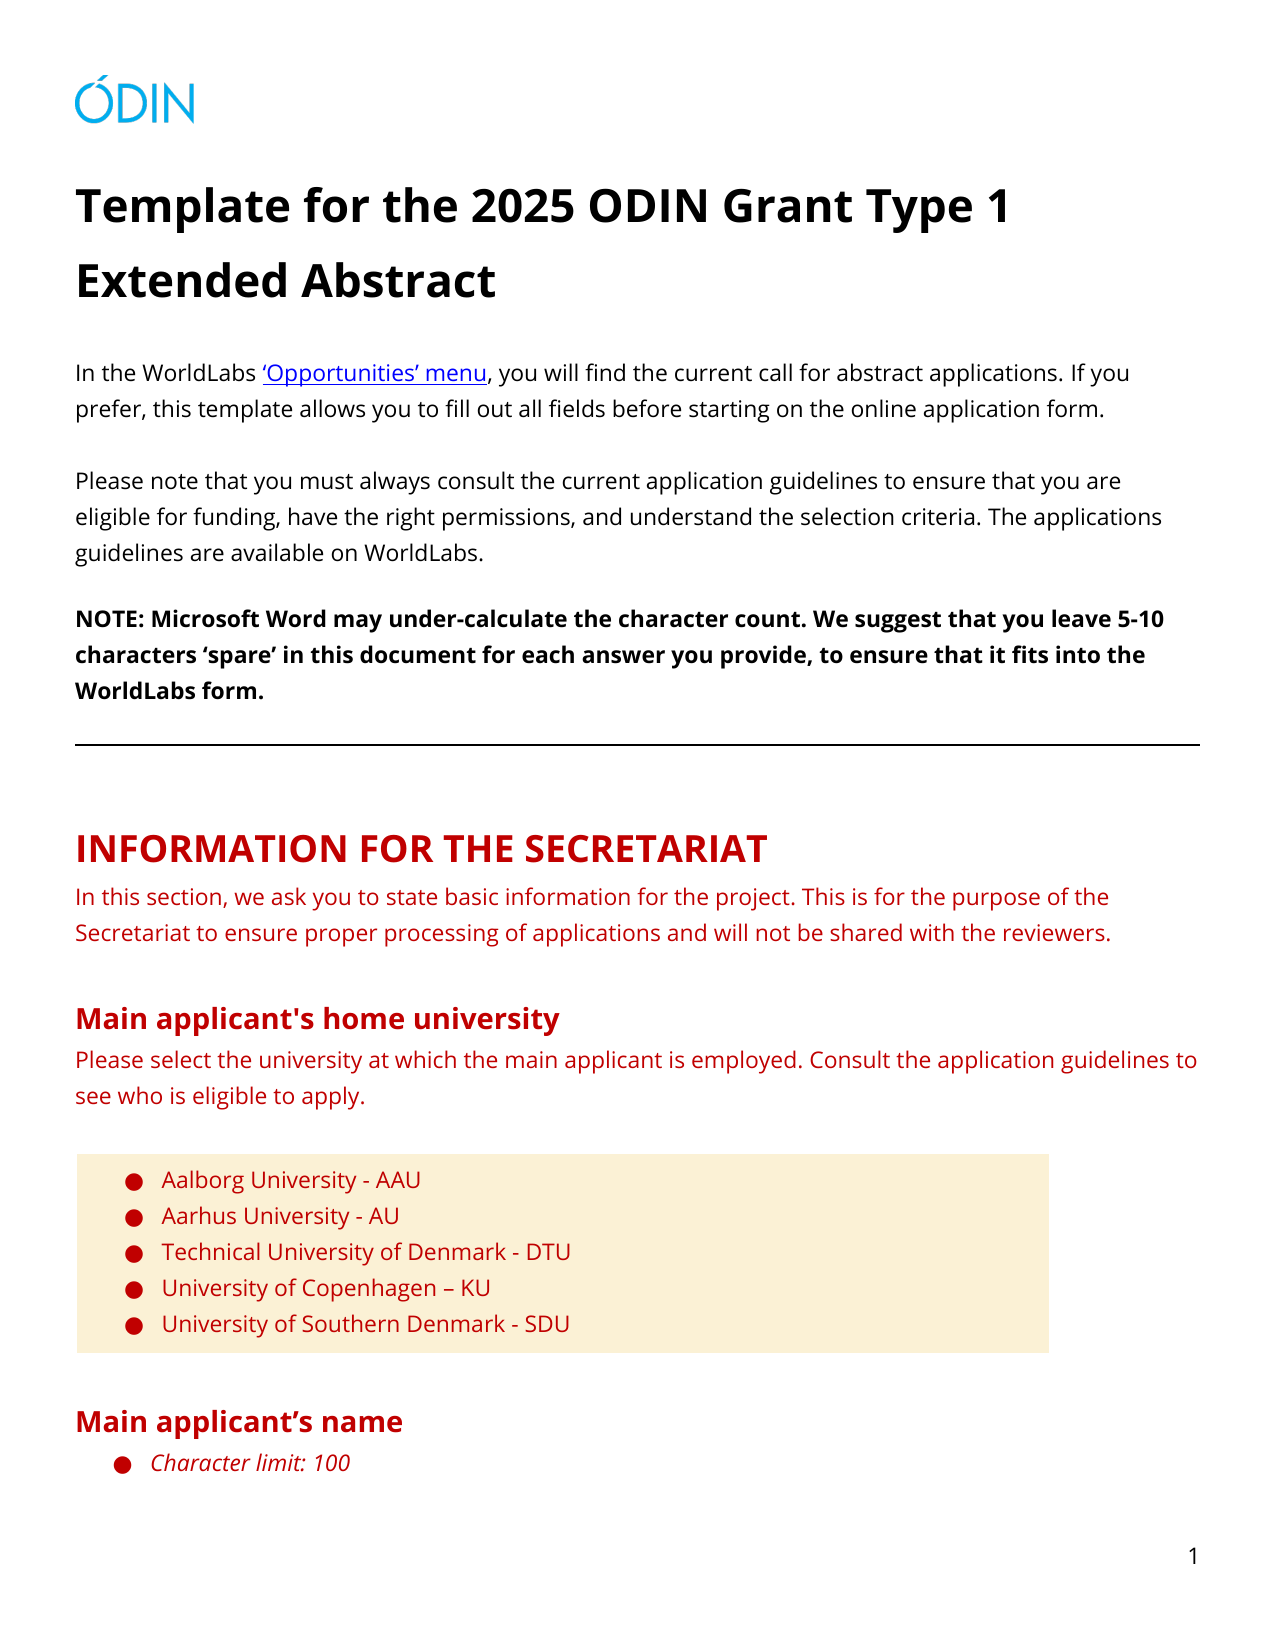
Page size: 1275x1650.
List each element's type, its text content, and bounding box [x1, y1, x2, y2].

text In the WorldLabs ‘Opportunities’ menu, you will find the current call for abstract applications. If you prefer, this template allows you to fill out all fields before starting on the online application form. [75, 357, 1200, 424]
text NOTE: Microsoft Word may under-calculate the character count. We suggest that you leave 5-10 characters ‘spare’ in this document for each answer you provide, to ensure that it fits into the WorldLabs form. [75, 603, 1200, 706]
text Template for the 2025 ODIN Grant Type 1 Extended Abstract [75, 174, 1200, 311]
text Main applicant's home university [75, 998, 1200, 1038]
text Main applicant’s name [75, 1401, 1200, 1441]
list Character limit: 100 [112, 1447, 1200, 1478]
text Please note that you must always consult the current application guidelines to ensure that you are eligible for funding, have the right permissions, and understand the selection criteria. The applications guidelines are available on WorldLabs. [75, 465, 1200, 568]
text Please select the university at which the main applicant is employed. Consult the application guidelines to see who is eligible to apply. [75, 1044, 1200, 1111]
table_header Aalborg University - AAU Aarhus University - AU Technical University of Denmark - DTU University of Copenhagen – KU University of Southern Denmark - SDU [77, 1154, 1049, 1353]
text INFORMATION FOR THE SECRETARIAT [75, 822, 1200, 873]
text In this section, we ask you to state basic information for the project. This is for the purpose of the Secretariat to ensure proper processing of applications and will not be shared with the reviewers. [75, 881, 1200, 948]
picture [75, 75, 195, 140]
